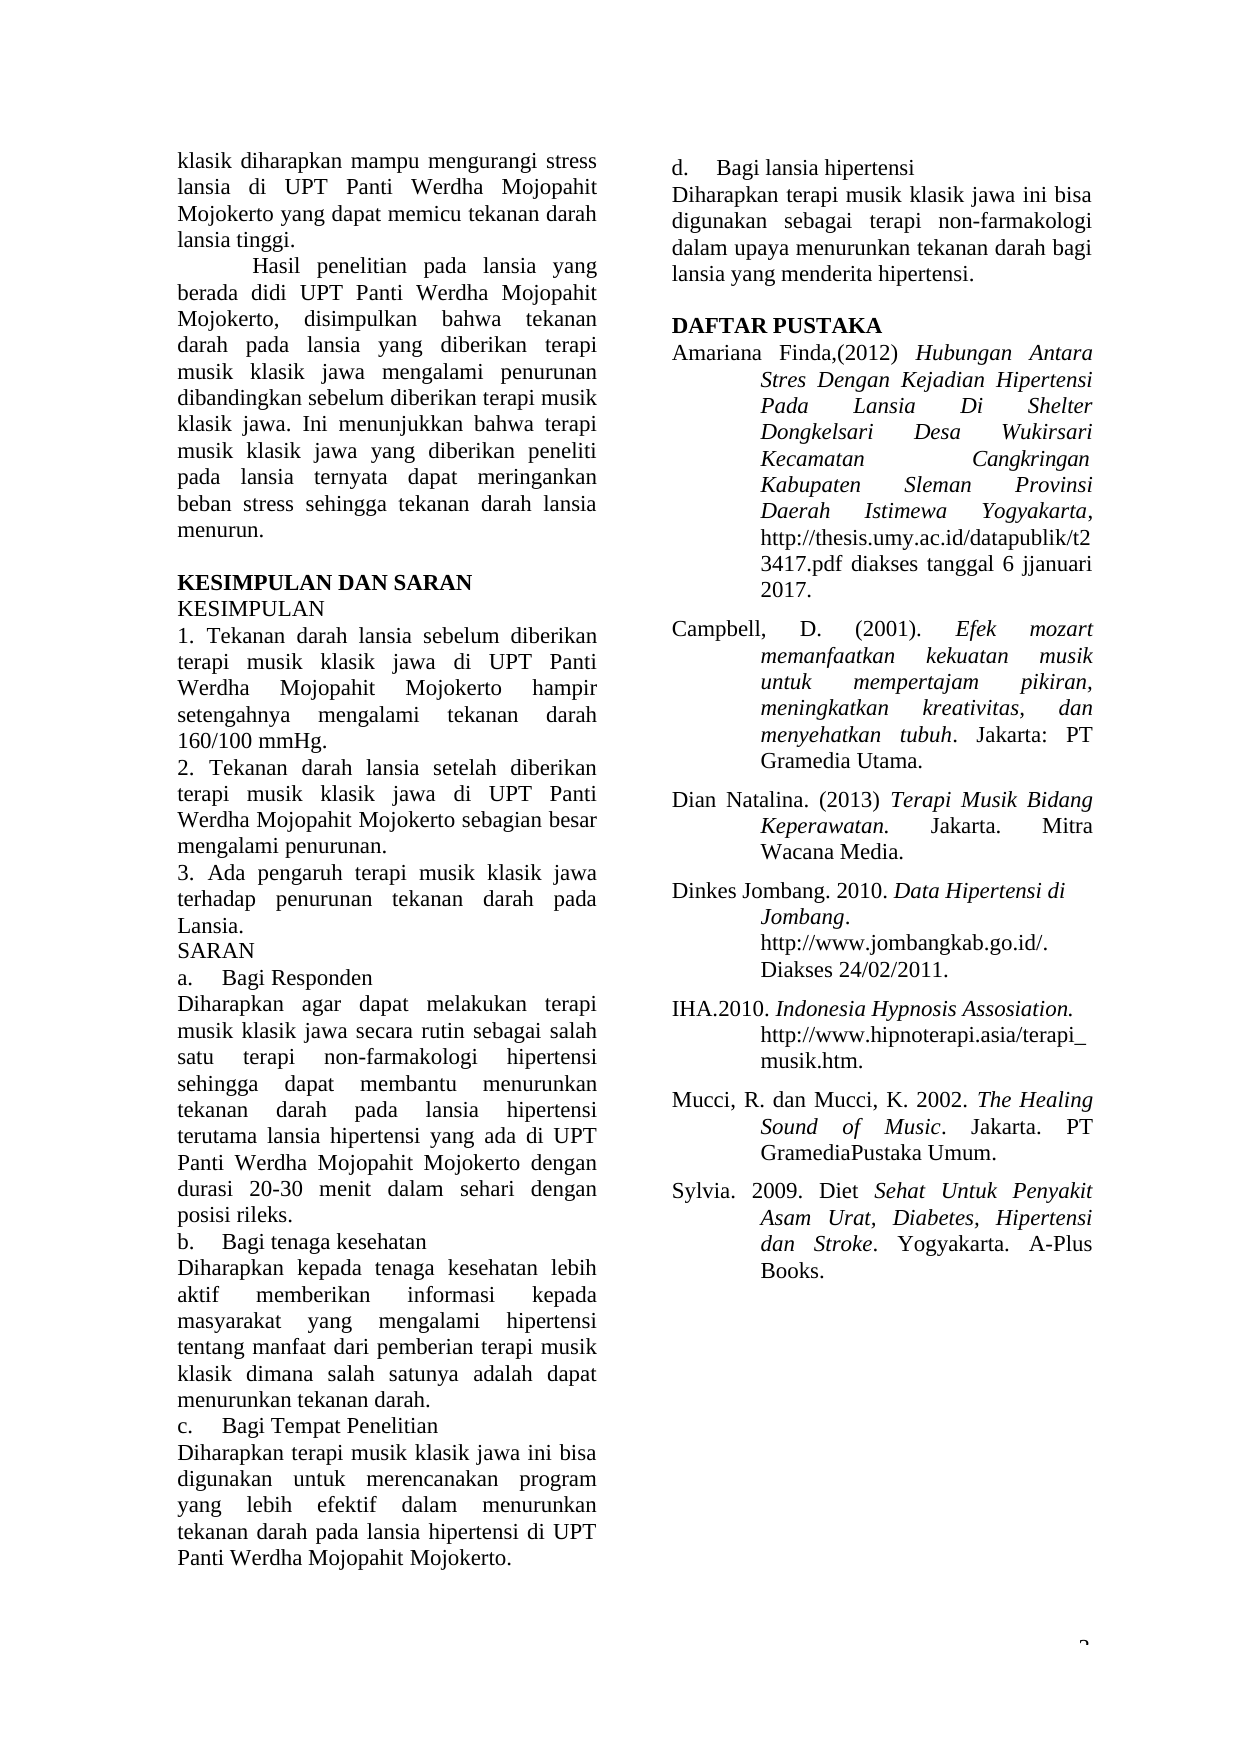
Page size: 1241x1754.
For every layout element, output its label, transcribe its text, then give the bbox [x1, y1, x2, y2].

text Mucci, R. dan Mucci, K. 2002. The Healing Sound of Music. Jakarta. PT GramediaPustaka Umum. [672, 1086, 1093, 1165]
list Tekanan darah lansia sebelum diberikan terapi musik klasik jawa di UPT Panti Werdha Mojopahit Mojokerto hampir setengahnya mengalami tekanan darah 160/100 mmHg. [177, 622, 598, 753]
text IHA.2010. Indonesia Hypnosis Assosiation. http://www.hipnoterapi.asia/terapi_ musik.htm. [672, 995, 1134, 1074]
text klasik diharapkan mampu mengurangi stress lansia di UPT Panti Werdha Mojopahit Mojokerto yang dapat memicu tekanan darah lansia tinggi. [177, 147, 598, 252]
list Ada pengaruh terapi musik klasik jawa terhadap penurunan tekanan darah pada Lansia. [177, 859, 597, 938]
list Bagi Responden [177, 964, 598, 991]
list Bagi Tempat Penelitian [177, 1412, 598, 1439]
text Amariana Finda,(2012) Hubungan Antara Stres Dengan Kejadian Hipertensi Pada Lansia Di Shelter Dongkelsari Desa Wukirsari Kecamatan Cangkringan Kabupaten Sleman Provinsi Daerah Istimewa Yogyakarta, http://thesis.umy.ac.id/datapublik/t2 3417.pdf diakses tanggal 6 jjanuari 2017. [672, 339, 1093, 603]
text Dian Natalina. (2013) Terapi Musik Bidang Keperawatan. Jakarta. Mitra Wacana Media. [672, 786, 1093, 865]
list Bagi lansia hipertensi [671, 154, 1134, 181]
text Hasil penelitian pada lansia yang berada didi UPT Panti Werdha Mojopahit Mojokerto, disimpulkan bahwa tekanan darah pada lansia yang diberikan terapi musik klasik jawa mengalami penurunan dibandingkan sebelum diberikan terapi musik klasik jawa. Ini menunjukkan bahwa terapi musik klasik jawa yang diberikan peneliti pada lansia ternyata dapat meringankan beban stress sehingga tekanan darah lansia menurun. [177, 252, 597, 542]
list Bagi tenaga kesehatan [177, 1228, 598, 1254]
text Diakses 24/02/2011. [760, 956, 1134, 982]
text KESIMPULAN DAN SARAN [177, 569, 598, 596]
text Diharapkan kepada tenaga kesehatan lebih aktif memberikan informasi kepada masyarakat yang mengalami hipertensi tentang manfaat dari pemberian terapi musik klasik dimana salah satunya adalah dapat menurunkan tekanan darah. [177, 1254, 597, 1412]
text Dinkes Jombang. 2010. Data Hipertensi di Jombang. http://www.jombangkab.go.id/. [672, 877, 1134, 956]
text Diharapkan agar dapat melakukan terapi musik klasik jawa secara rutin sebagai salah satu terapi non-farmakologi hipertensi sehingga dapat membantu menurunkan tekanan darah pada lansia hipertensi terutama lansia hipertensi yang ada di UPT Panti Werdha Mojopahit Mojokerto dengan durasi 20-30 menit dalam sehari dengan posisi rileks. [177, 991, 597, 1228]
text Sylvia. 2009. Diet Sehat Untuk Penyakit Asam Urat, Diabetes, Hipertensi dan Stroke. Yogyakarta. A-Plus Books. [672, 1178, 1093, 1283]
text Diharapkan terapi musik klasik jawa ini bisa digunakan sebagai terapi non-farmakologi dalam upaya menurunkan tekanan darah bagi lansia yang menderita hipertensi. [672, 181, 1092, 286]
text Diharapkan terapi musik klasik jawa ini bisa digunakan untuk merencanakan program yang lebih efektif dalam menurunkan tekanan darah pada lansia hipertensi di UPT Panti Werdha Mojopahit Mojokerto. [177, 1439, 597, 1570]
text DAFTAR PUSTAKA [672, 313, 1134, 339]
text KESIMPULAN [177, 596, 598, 622]
text Campbell, D. (2001). Efek mozart memanfaatkan kekuatan musik untuk mempertajam pikiran, meningkatkan kreativitas, dan menyehatkan tubuh. Jakarta: PT Gramedia Utama. [672, 615, 1093, 773]
text SARAN [177, 938, 598, 964]
list Tekanan darah lansia setelah diberikan terapi musik klasik jawa di UPT Panti Werdha Mojopahit Mojokerto sebagian besar mengalami penurunan. [177, 753, 597, 859]
